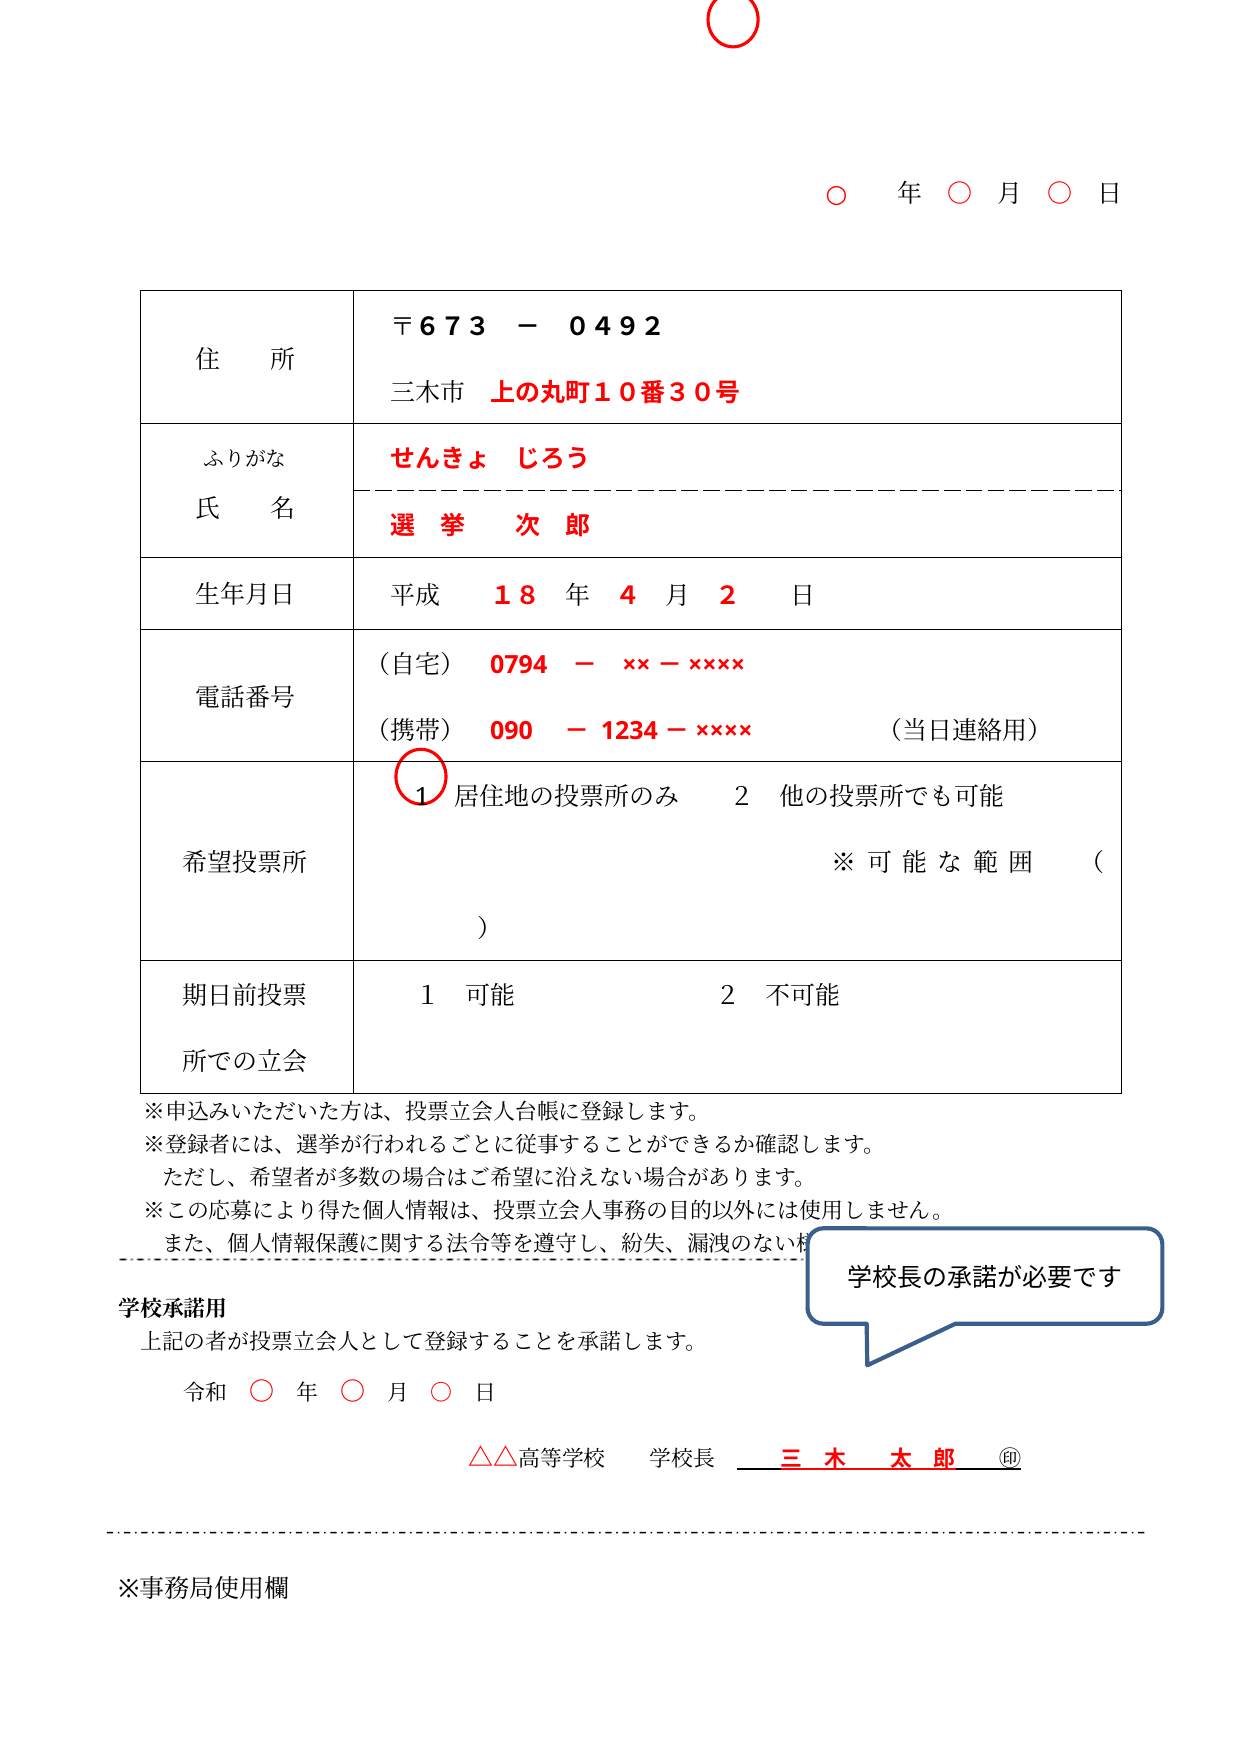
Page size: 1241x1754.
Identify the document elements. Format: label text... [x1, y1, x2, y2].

table_cell ふりがな 氏 名 [141, 424, 353, 557]
text 上記の者が投票立会人として登録することを承諾します。 [118, 1324, 865, 1357]
table_header 住 所 [141, 291, 353, 423]
table_cell 生年月日 [141, 558, 353, 628]
picture [118, 1258, 805, 1263]
text 学校承諾用 [118, 1291, 813, 1324]
text 上記の者が投票立会人として登録することを承諾します。 [892, 1326, 1113, 1357]
text △△高等学校 学校長 三 木 太 郎 ㊞ [118, 1423, 1113, 1488]
table_cell 平成 １８ 年 ４ 月 ２ 日 [354, 558, 1121, 628]
table_cell 選 挙 次 郎 [354, 490, 1121, 557]
table_cell 電話番号 [141, 630, 353, 761]
text ※この応募により得た個人情報は、投票立会人事務の目的以外には使用しません。 [118, 1192, 1113, 1225]
text また、個人情報保護に関する法令等を遵守し、紛失、漏洩のない様適切な管理に努めます。 [118, 1225, 1113, 1258]
text ただし、希望者が多数の場合はご希望に沿えない場合があります。 [162, 1159, 1113, 1192]
text ※事務局使用欄 [118, 1554, 1022, 1620]
table_cell 希望投票所 [141, 762, 353, 960]
text ○ 年 ○ 月 ○ 日 [118, 159, 1122, 224]
text ※申込みいただいた方は、投票立会人台帳に登録します。 [118, 1093, 1113, 1126]
text 令和 ○ 年 ○ 月 ○ 日 [118, 1357, 1113, 1423]
table_cell 1 居住地の投票所のみ ２ 他の投票所でも可能 ※可能な範囲 （ ） [354, 762, 1121, 960]
text ※登録者には、選挙が行われるごとに従事することができるか確認します。 [118, 1126, 1113, 1159]
table_cell せんきょ じろう [354, 424, 1121, 490]
table_cell １ 可能 ２ 不可能 [354, 961, 1121, 1092]
table_header 〒６７３ － ０４９２ 三木市 上の丸町１０番３０号 [354, 291, 1121, 423]
table_cell （自宅） 0794 － ×× － ×××× （携帯） 090 － 1234 － ×××× （当日連絡用） [354, 630, 1121, 761]
table_cell 期日前投票 所での立会 [141, 961, 353, 1092]
